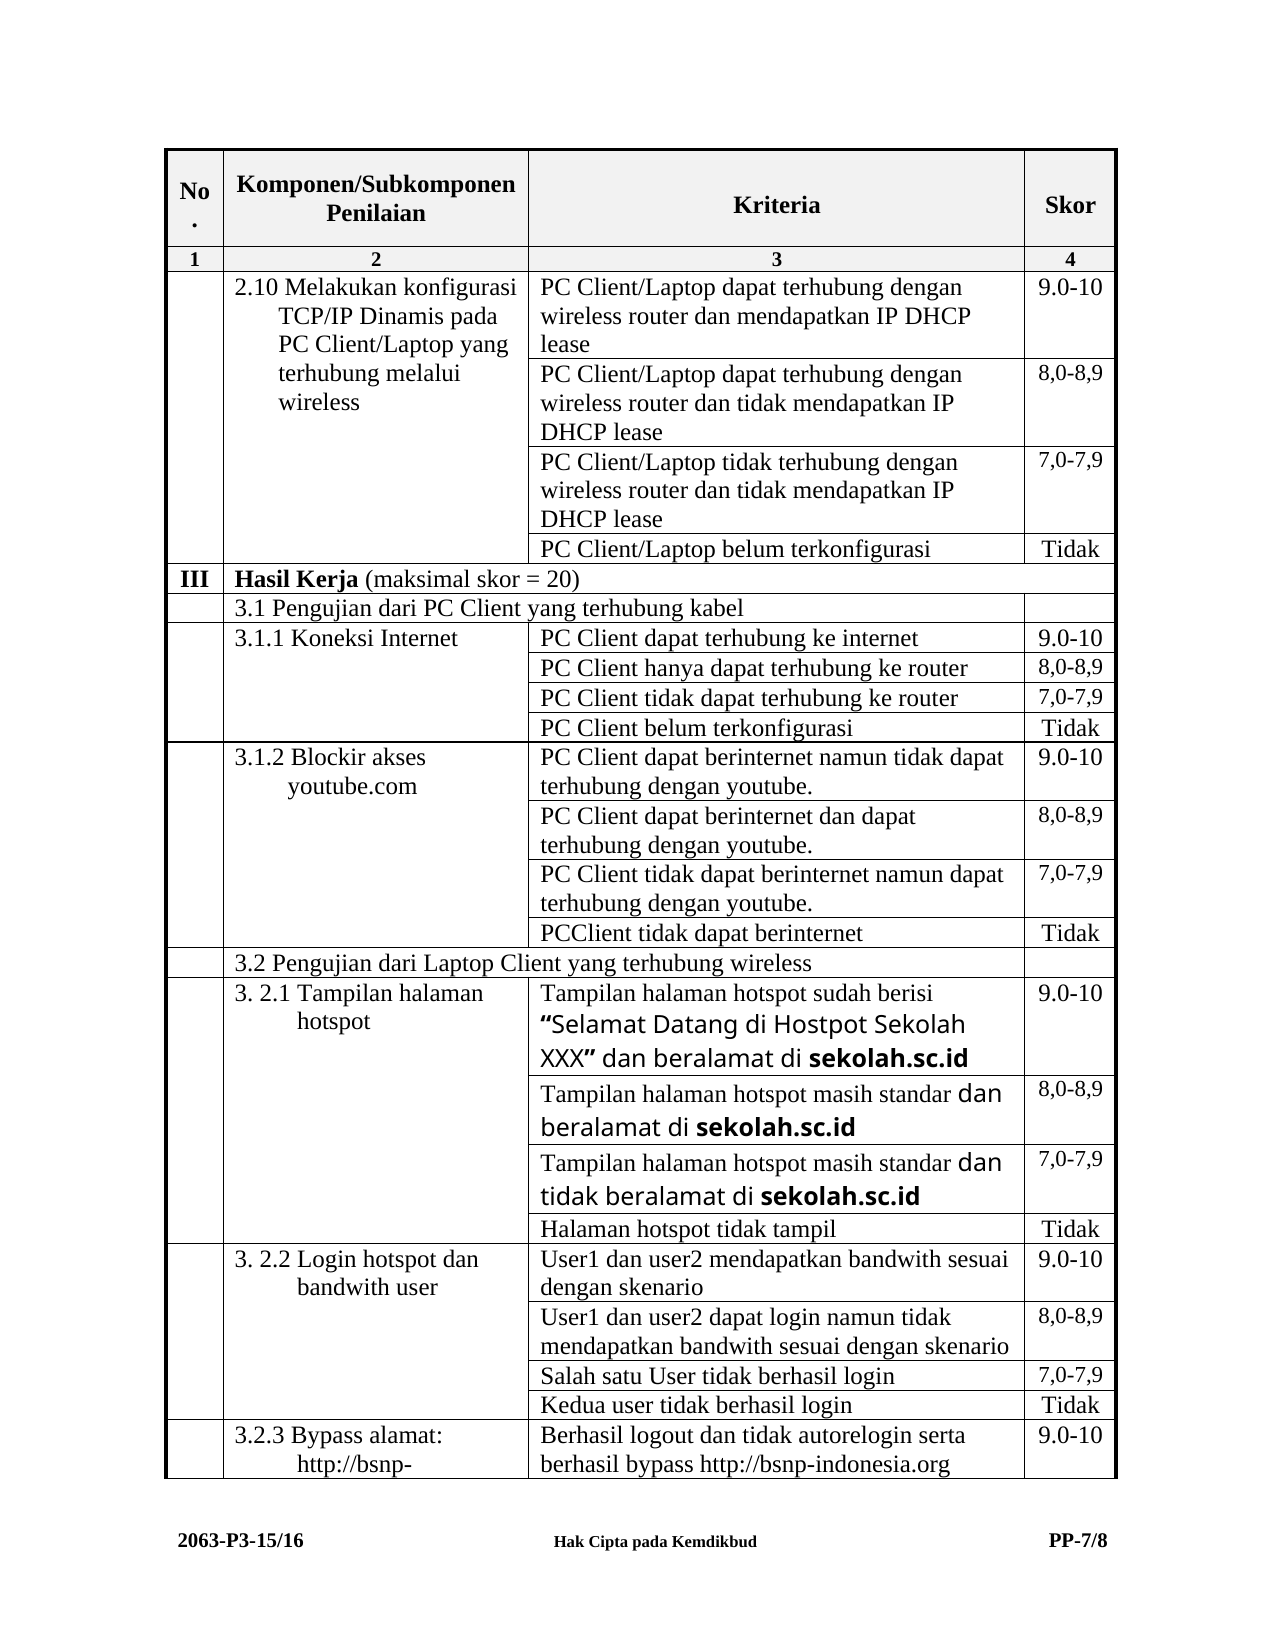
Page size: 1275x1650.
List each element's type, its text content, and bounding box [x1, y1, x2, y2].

table_cell 8,0-8,9 [1025, 1302, 1114, 1360]
table_cell 2 [224, 247, 528, 271]
table_cell Tidak [1025, 1214, 1114, 1243]
table_cell 7,0-7,9 [1025, 1145, 1114, 1213]
table_cell PC Client tidak dapat berinternet namun dapat terhubung dengan youtube. [529, 860, 1024, 917]
table_cell [168, 743, 223, 947]
table_cell [168, 978, 223, 1243]
table_cell PC Client belum terkonfigurasi [529, 713, 1024, 741]
table_cell 3.2 Pengujian dari Laptop Client yang terhubung wireless [224, 948, 1024, 977]
table_header Skor [1025, 151, 1114, 246]
table_cell [168, 623, 223, 741]
table_cell 9.0-10 [1025, 1244, 1114, 1301]
table_cell Hasil Kerja (maksimal skor = 20) [224, 564, 1114, 592]
table_cell Tampilan halaman hotspot masih standar dan tidak beralamat di sekolah.sc.id [529, 1145, 1024, 1213]
table_cell 8,0-8,9 [1025, 653, 1114, 682]
table_cell 7,0-7,9 [1025, 860, 1114, 917]
table_cell [1025, 594, 1114, 622]
table_cell 7,0-7,9 [1025, 1361, 1114, 1389]
table_cell 3.1.2 Blockir akses youtube.com [224, 743, 528, 947]
table_cell 9.0-10 [1025, 743, 1114, 800]
table_cell [168, 1420, 223, 1478]
table_cell 4 [1025, 247, 1114, 271]
table_cell [168, 272, 223, 563]
table_cell PCClient tidak dapat berinternet [529, 918, 1024, 947]
table_cell Tidak [1025, 534, 1114, 563]
table_cell 8,0-8,9 [1025, 359, 1114, 446]
table_header No. [168, 151, 223, 246]
table_cell 7,0-7,9 [1025, 447, 1114, 533]
table_cell 2.10 Melakukan konfigurasi TCP/IP Dinamis pada PC Client/Laptop yang terhubung melalui wireless [224, 272, 528, 563]
table_header Kriteria [529, 151, 1024, 246]
table_cell Tampilan halaman hotspot sudah berisi “Selamat Datang di Hostpot Sekolah XXX” dan beralamat di sekolah.sc.id [529, 978, 1024, 1074]
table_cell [224, 1420, 528, 1478]
table_cell PC Client/Laptop belum terkonfigurasi [529, 534, 1024, 563]
table_cell [168, 948, 223, 977]
table_cell III [168, 564, 223, 592]
table_cell 3.1.1 Koneksi Internet [224, 623, 528, 741]
table_cell 8,0-8,9 [1025, 801, 1114, 858]
table_cell 9.0-10 [1025, 272, 1114, 358]
table_cell [168, 1244, 223, 1419]
table_cell PC Client/Laptop dapat terhubung dengan wireless router dan mendapatkan IP DHCP lease [529, 272, 1024, 358]
table_cell PC Client hanya dapat terhubung ke router [529, 653, 1024, 682]
table_cell Kedua user tidak berhasil login [529, 1391, 1024, 1419]
table_cell Tidak [1025, 1391, 1114, 1419]
table_cell Tidak [1025, 918, 1114, 947]
table_cell PC Client/Laptop tidak terhubung dengan wireless router dan tidak mendapatkan IP DHCP lease [529, 447, 1024, 533]
table_cell 9.0-10 [1025, 1420, 1114, 1478]
table_cell PC Client dapat terhubung ke internet [529, 623, 1024, 652]
table_cell 3 [529, 247, 1024, 271]
table_header Komponen/Subkomponen Penilaian [224, 151, 528, 246]
table_cell Salah satu User tidak berhasil login [529, 1361, 1024, 1389]
table_cell User1 dan user2 dapat login namun tidak mendapatkan bandwith sesuai dengan skenario [529, 1302, 1024, 1360]
table_cell 3.1 Pengujian dari PC Client yang terhubung kabel [224, 594, 1024, 622]
table_cell 1 [168, 247, 223, 271]
table_cell Tidak [1025, 713, 1114, 741]
table_cell PC Client dapat berinternet dan dapat terhubung dengan youtube. [529, 801, 1024, 858]
table_cell PC Client tidak dapat terhubung ke router [529, 683, 1024, 712]
table_cell 3. 2.1 Tampilan halaman hotspot [224, 978, 528, 1243]
table_cell 9.0-10 [1025, 978, 1114, 1074]
table_cell 9.0-10 [1025, 623, 1114, 652]
table_cell 7,0-7,9 [1025, 683, 1114, 712]
table_cell User1 dan user2 mendapatkan bandwith sesuai dengan skenario [529, 1244, 1024, 1301]
table_cell PC Client dapat berinternet namun tidak dapat terhubung dengan youtube. [529, 743, 1024, 800]
table_cell [1025, 948, 1114, 977]
table_cell Tampilan halaman hotspot masih standar dan beralamat di sekolah.sc.id [529, 1076, 1024, 1144]
table_cell 3. 2.2 Login hotspot dan bandwith user [224, 1244, 528, 1419]
table_cell 8,0-8,9 [1025, 1076, 1114, 1144]
table_cell PC Client/Laptop dapat terhubung dengan wireless router dan tidak mendapatkan IP DHCP lease [529, 359, 1024, 446]
table_cell [168, 594, 223, 622]
table_cell Halaman hotspot tidak tampil [529, 1214, 1024, 1243]
table_cell Berhasil logout dan tidak autorelogin serta berhasil bypass http://bsnp-indonesia.org [529, 1420, 1024, 1478]
